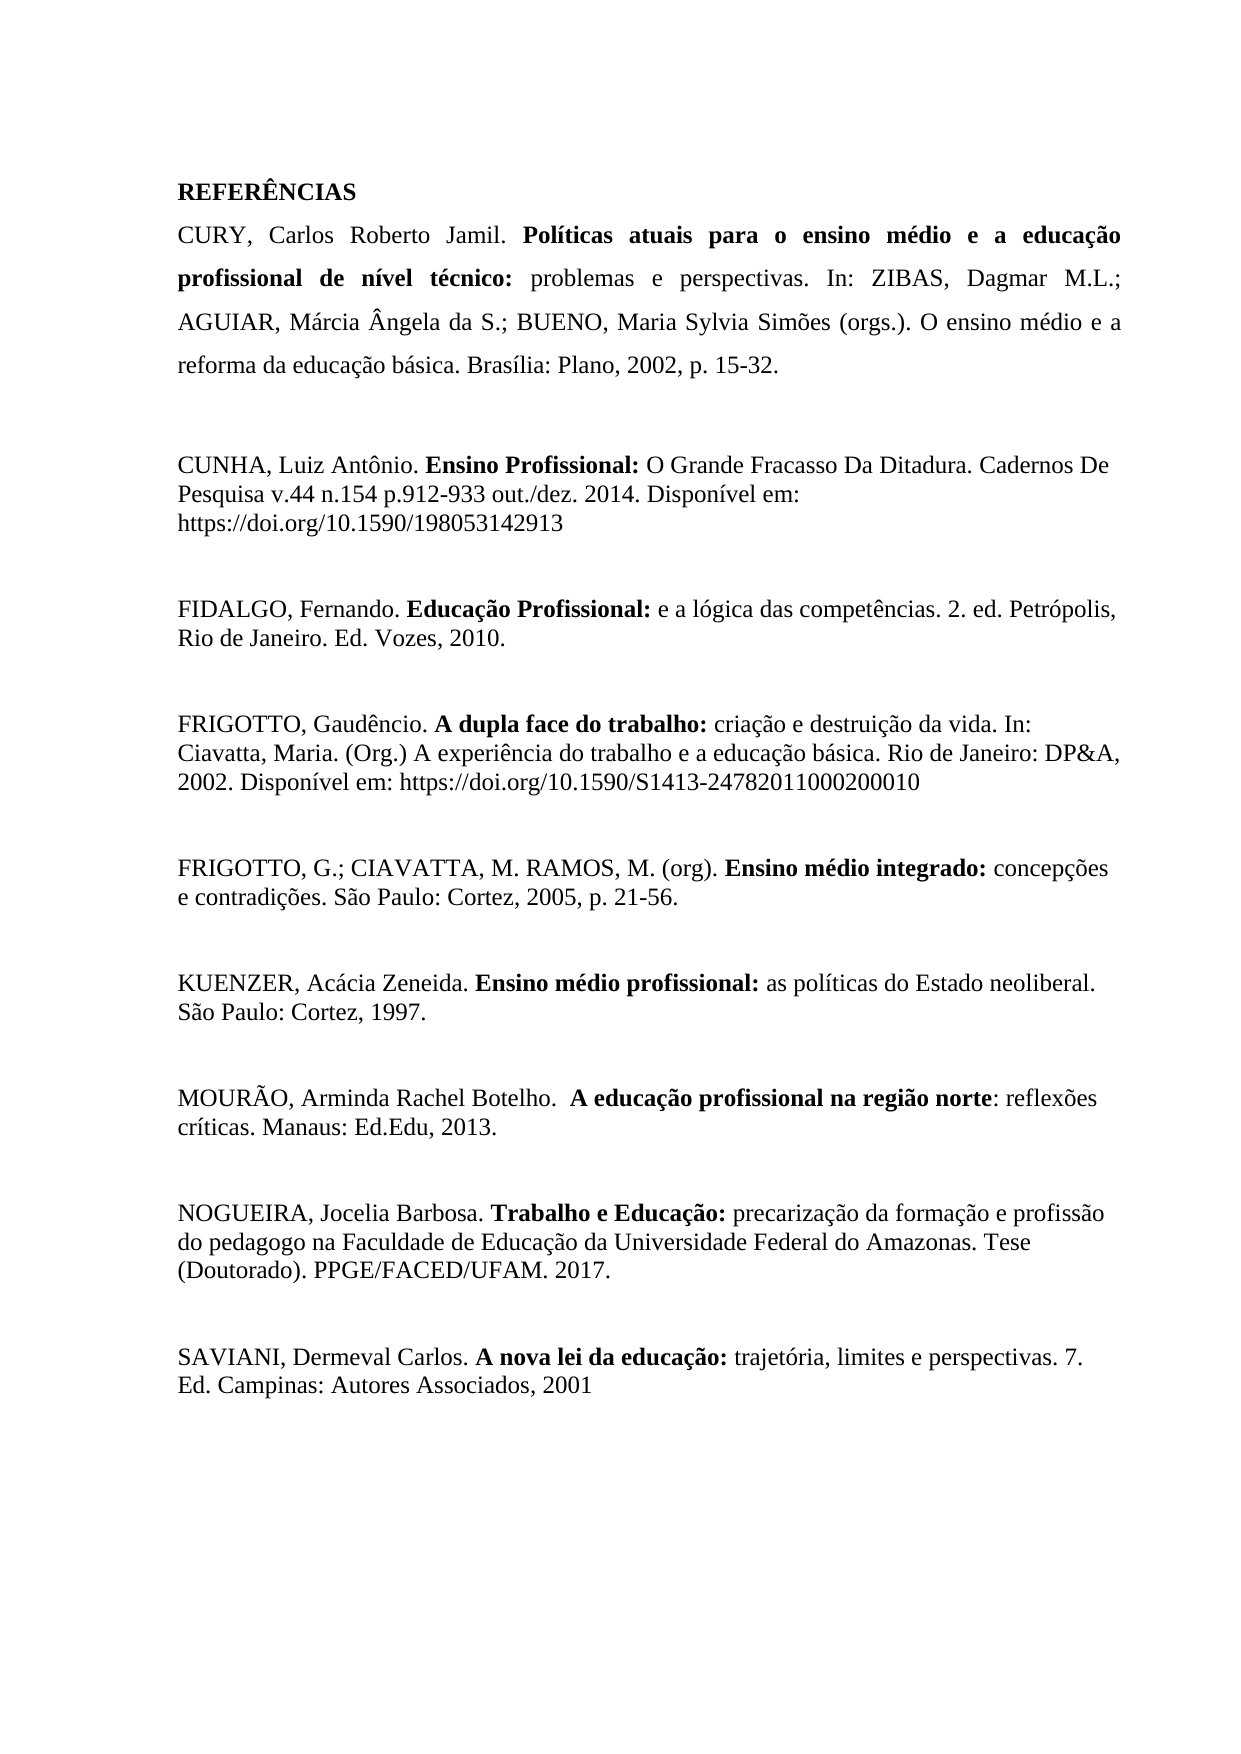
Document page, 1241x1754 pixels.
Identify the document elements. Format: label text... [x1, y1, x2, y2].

text CUNHA, Luiz Antônio. Ensino Profissional: O Grande Fracasso Da Ditadura. Cadernos De Pesquisa v.44 n.154 p.912-933 out./dez. 2014. Disponível em: https://doi.org/10.1590/198053142913 [177, 450, 1122, 537]
text CURY, Carlos Roberto Jamil. Políticas atuais para o ensino médio e a educação profissional de nível técnico: problemas e perspectivas. In: ZIBAS, Dagmar M.L.; AGUIAR, Márcia Ângela da S.; BUENO, Maria Sylvia Simões (orgs.). O ensino médio e a reforma da educação básica. Brasília: Plano, 2002, p. 15-32. [177, 220, 1122, 378]
text SAVIANI, Dermeval Carlos. A nova lei da educação: trajetória, limites e perspectivas. 7. Ed. Campinas: Autores Associados, 2001 [177, 1342, 1122, 1399]
text MOURÃO, Arminda Rachel Botelho. A educação profissional na região norte: reflexões críticas. Manaus: Ed.Edu, 2013. [177, 1083, 1122, 1140]
text NOGUEIRA, Jocelia Barbosa. Trabalho e Educação: precarização da formação e profissão do pedagogo na Faculdade de Educação da Universidade Federal do Amazonas. Tese (Doutorado). PPGE/FACED/UFAM. 2017. [177, 1198, 1122, 1284]
text FRIGOTTO, Gaudêncio. A dupla face do trabalho: criação e destruição da vida. In: Ciavatta, Maria. (Org.) A experiência do trabalho e a educação básica. Rio de Janeiro: DP&A, 2002. Disponível em: https://doi.org/10.1590/S1413-24782011000200010 [177, 709, 1122, 795]
text FIDALGO, Fernando. Educação Profissional: e a lógica das competências. 2. ed. Petrópolis, Rio de Janeiro. Ed. Vozes, 2010. [177, 594, 1122, 652]
text REFERÊNCIAS [177, 177, 1122, 206]
text FRIGOTTO, G.; CIAVATTA, M. RAMOS, M. (org). Ensino médio integrado: concepções e contradições. São Paulo: Cortez, 2005, p. 21-56. [177, 853, 1122, 910]
text KUENZER, Acácia Zeneida. Ensino médio profissional: as políticas do Estado neoliberal. São Paulo: Cortez, 1997. [177, 968, 1122, 1025]
